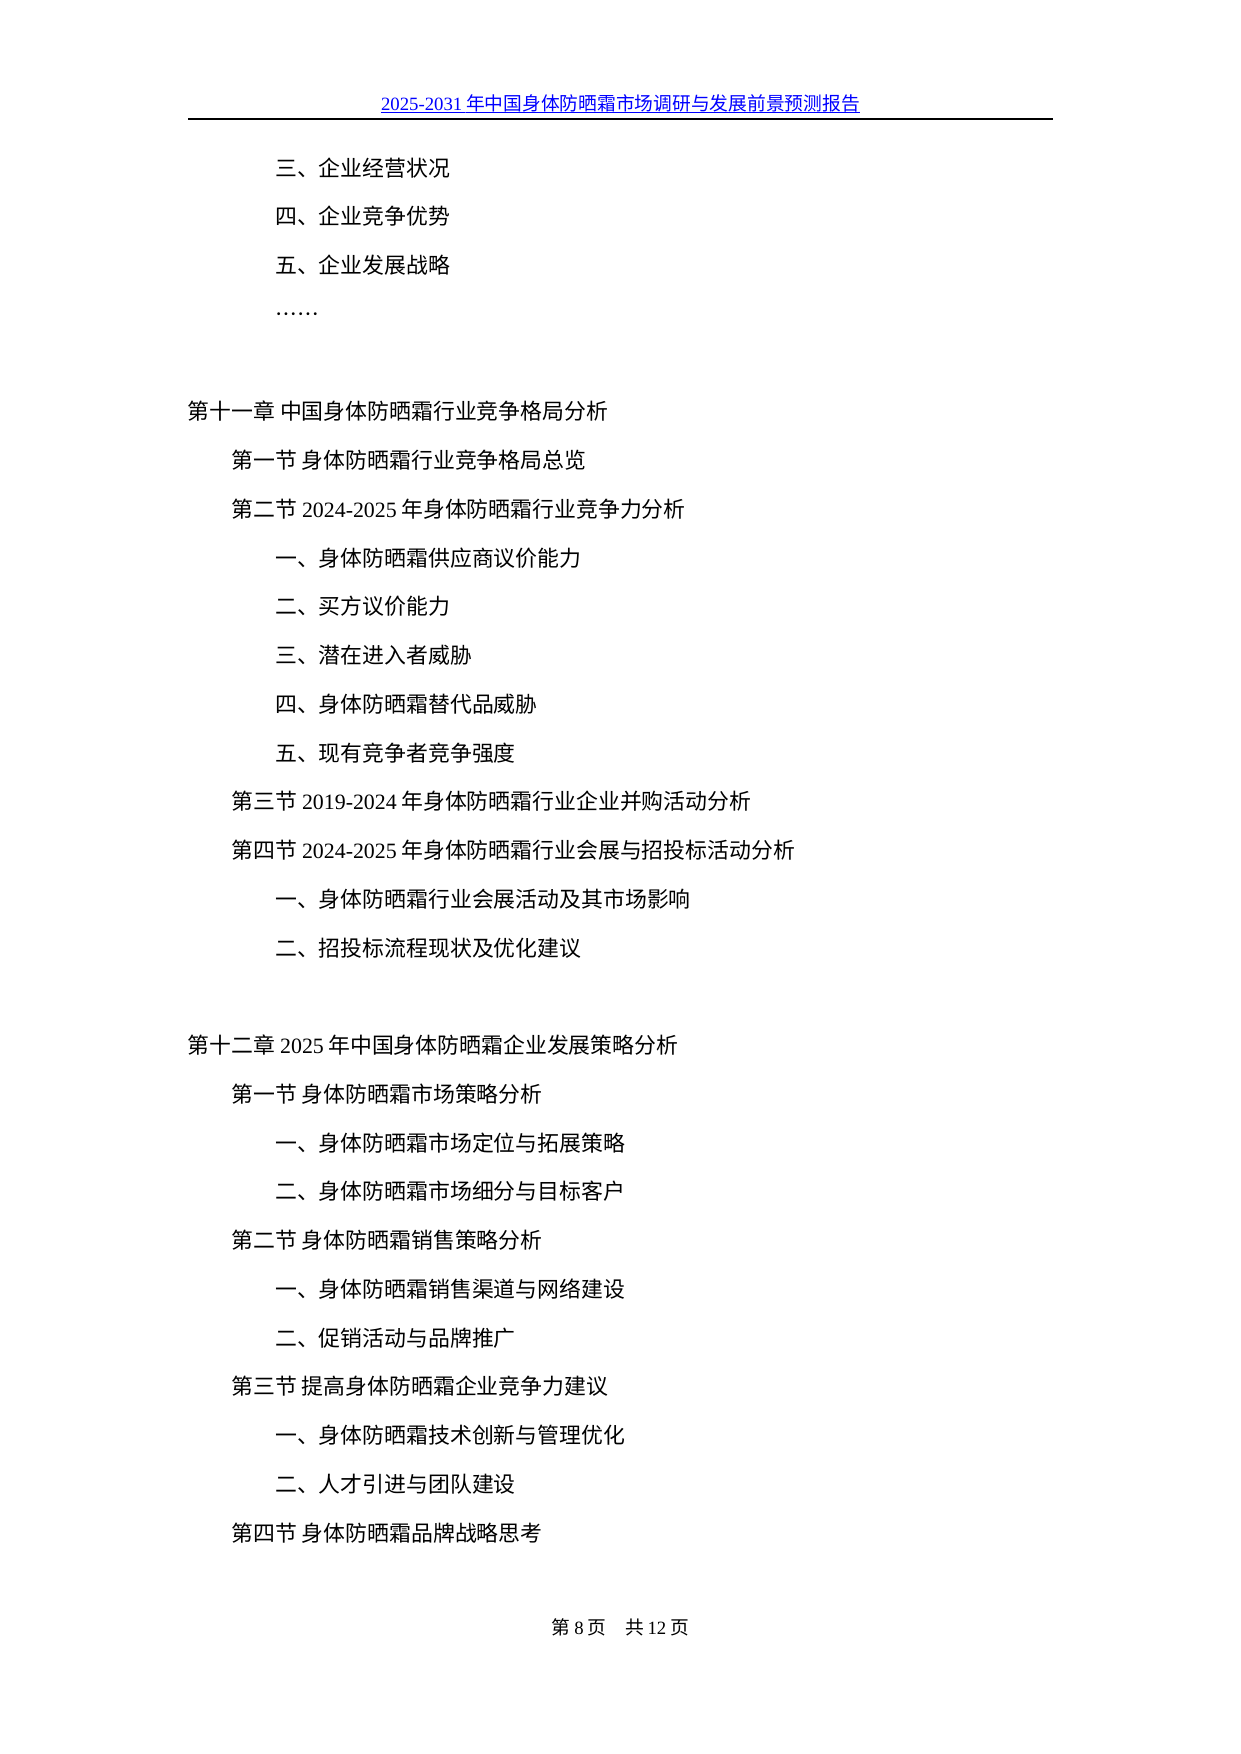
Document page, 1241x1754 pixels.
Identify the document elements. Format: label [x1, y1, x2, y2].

text [187, 150, 1053, 1548]
